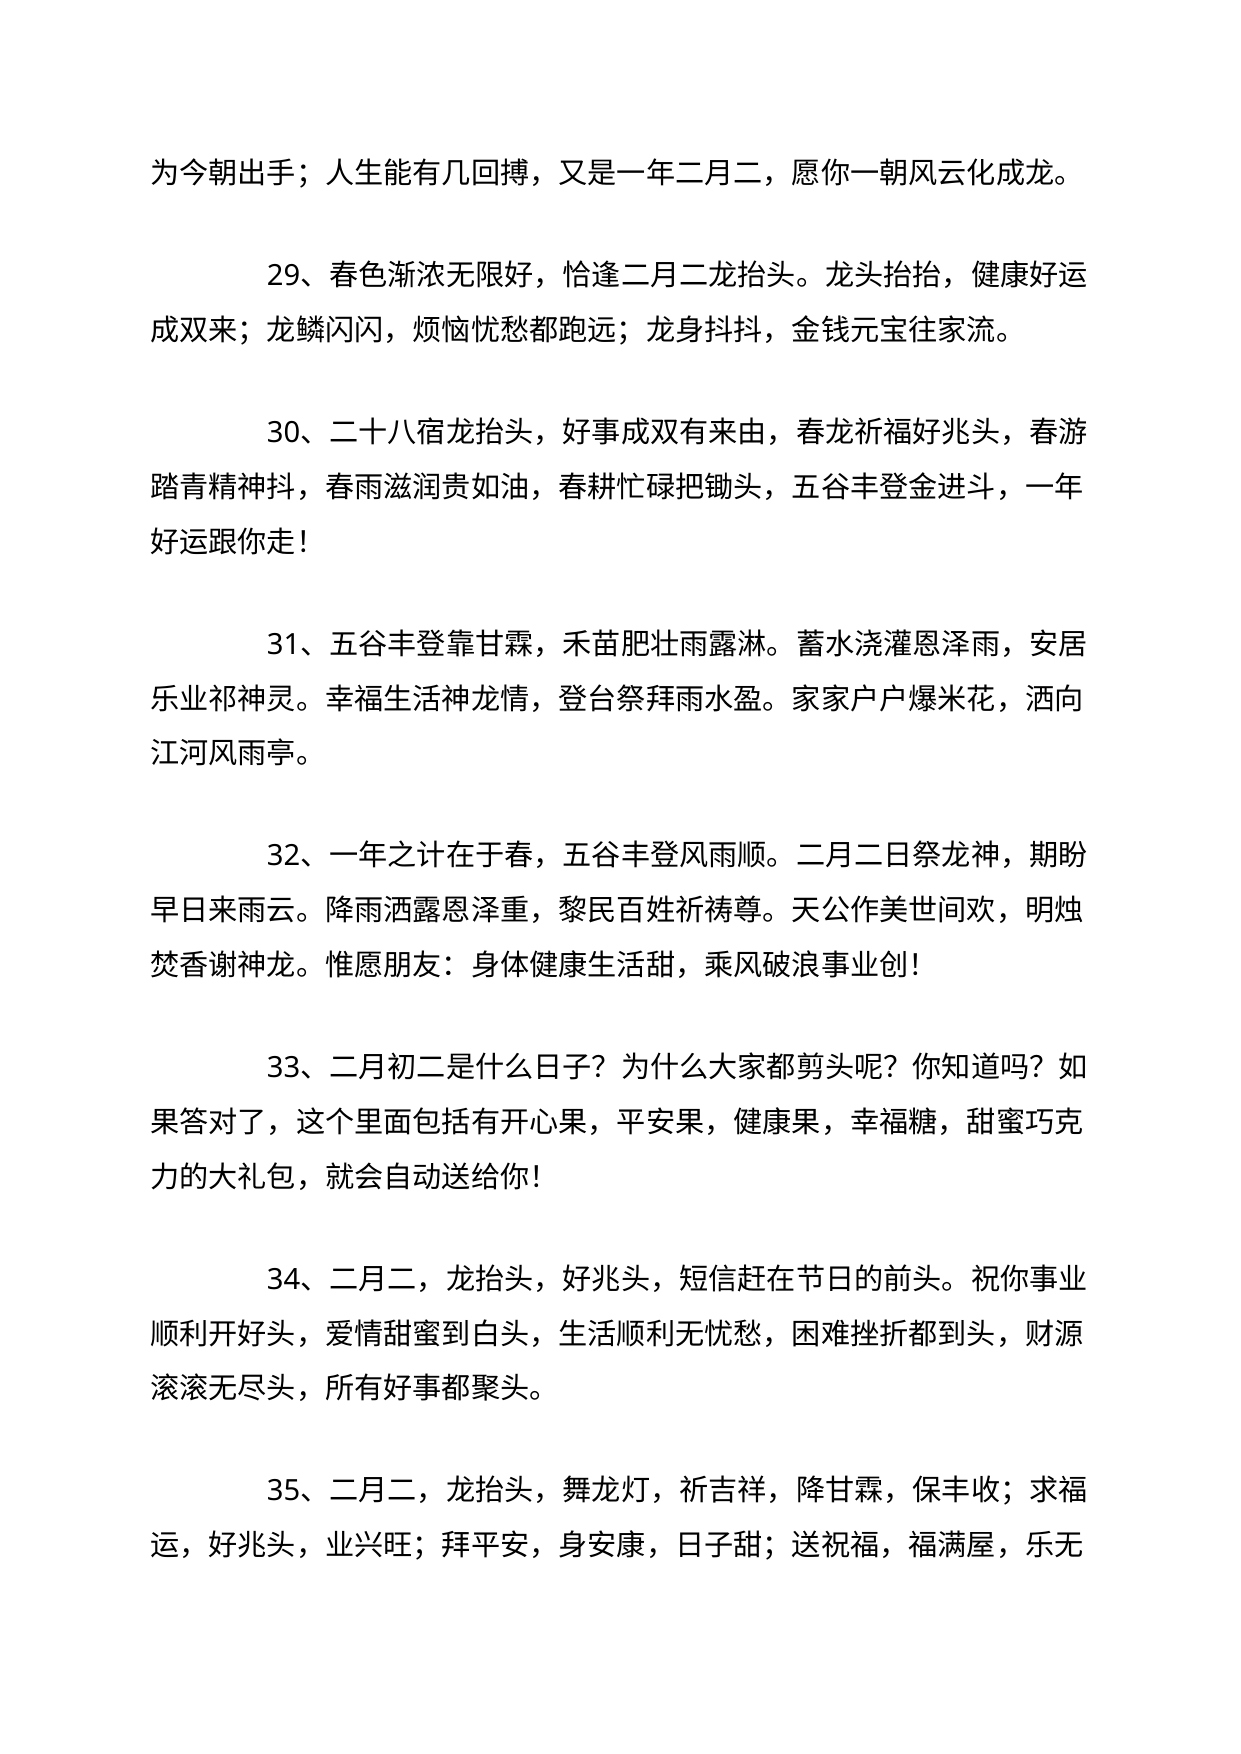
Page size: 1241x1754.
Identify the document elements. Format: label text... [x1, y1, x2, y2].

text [150, 1467, 1090, 1564]
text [150, 150, 1090, 192]
text 30、二十八宿龙抬头，好事成双有来由，春龙祈福好兆头，春游踏青精神抖，春雨滋润贵如油，春耕忙碌把锄头，五谷丰登金进斗，一年好运跟你走！ [150, 408, 1090, 561]
text 33、二月初二是什么日子？为什么大家都剪头呢？你知道吗？如果答对了，这个里面包括有开心果，平安果，健康果，幸福糖，甜蜜巧克力的大礼包，就会自动送给你！ [150, 1043, 1090, 1196]
text 31、五谷丰登靠甘霖，禾苗肥壮雨露淋。蓄水浇灌恩泽雨，安居乐业祁神灵。幸福生活神龙情，登台祭拜雨水盈。家家户户爆米花，洒向江河风雨亭。 [150, 620, 1090, 772]
text 29、春色渐浓无限好，恰逢二月二龙抬头。龙头抬抬，健康好运成双来；龙鳞闪闪，烦恼忧愁都跑远；龙身抖抖，金钱元宝往家流。 [150, 252, 1090, 349]
text 34、二月二，龙抬头，好兆头，短信赶在节日的前头。祝你事业顺利开好头，爱情甜蜜到白头，生活顺利无忧愁，困难挫折都到头，财源滚滚无尽头，所有好事都聚头。 [150, 1255, 1090, 1407]
text 32、一年之计在于春，五谷丰登风雨顺。二月二日祭龙神，期盼早日来雨云。降雨洒露恩泽重，黎民百姓祈祷尊。天公作美世间欢，明烛焚香谢神龙。惟愿朋友：身体健康生活甜，乘风破浪事业创！ [150, 832, 1090, 984]
